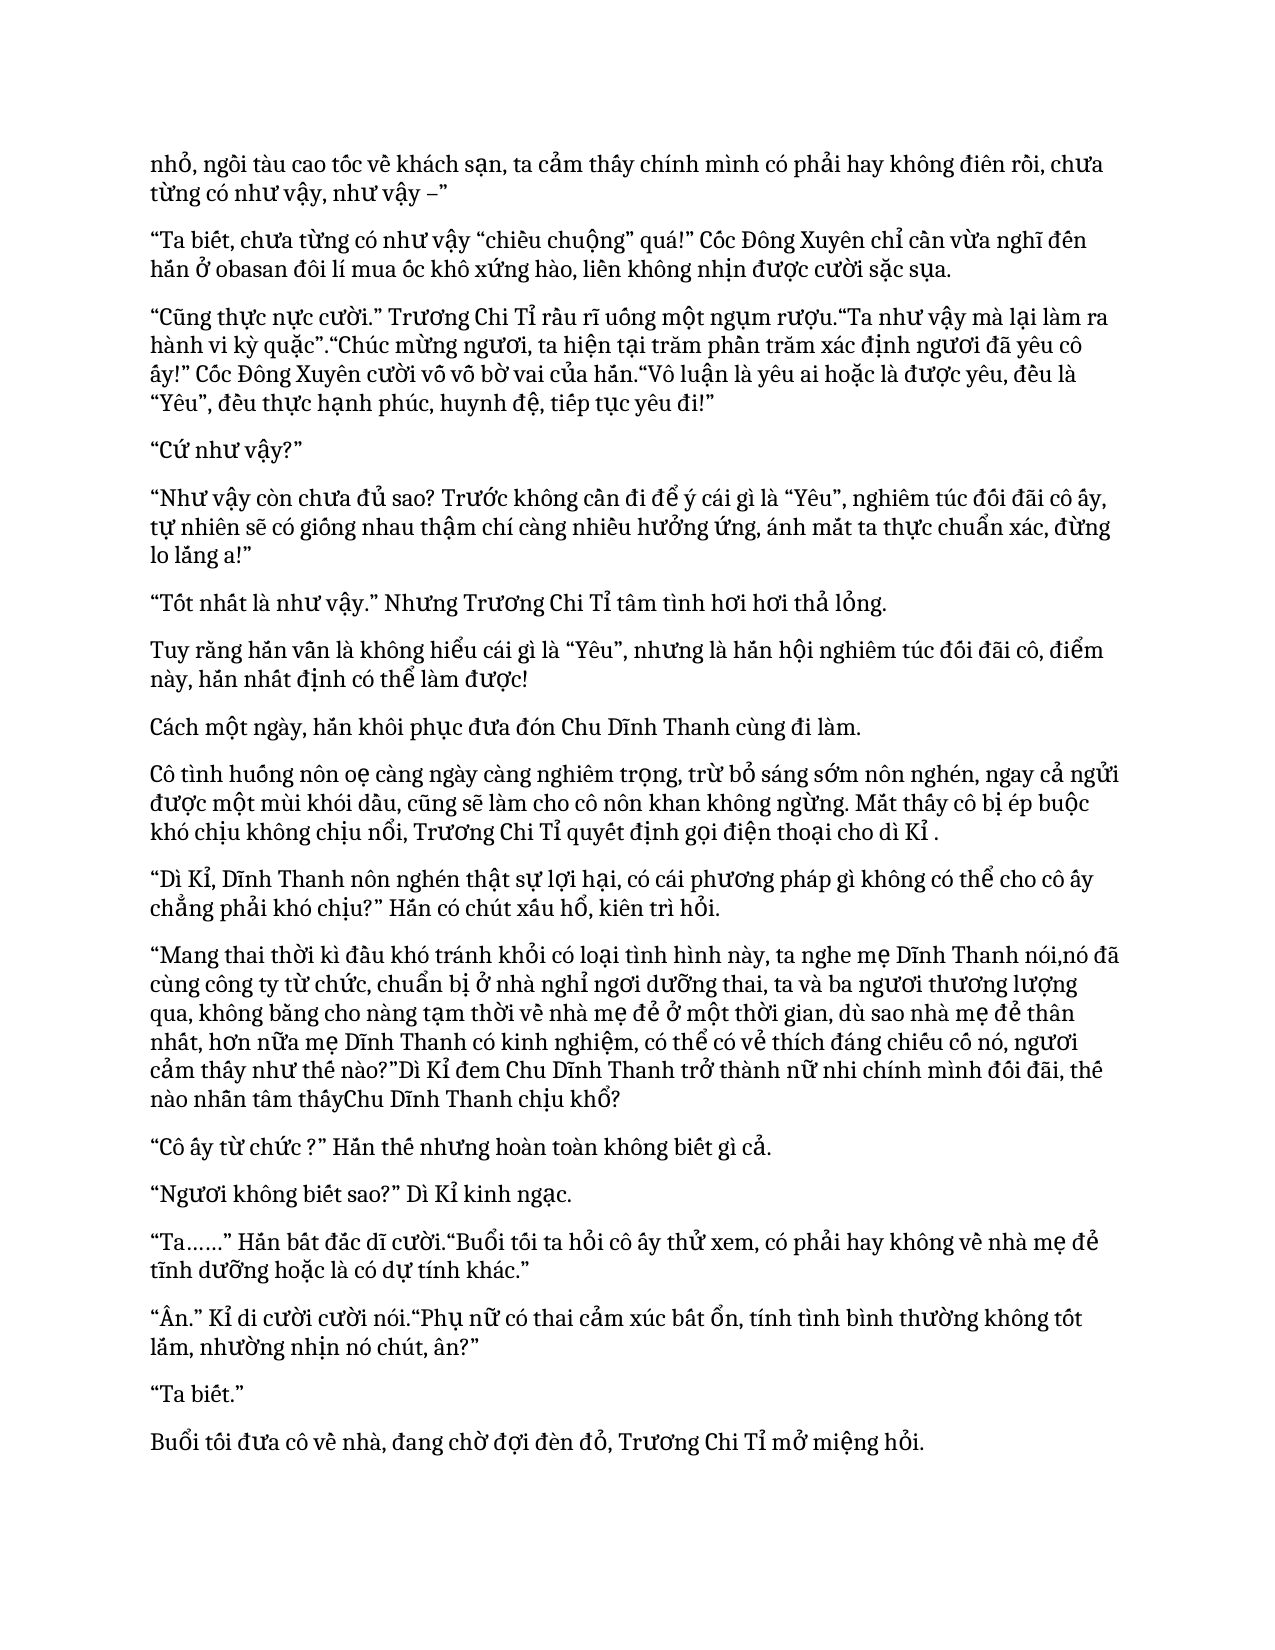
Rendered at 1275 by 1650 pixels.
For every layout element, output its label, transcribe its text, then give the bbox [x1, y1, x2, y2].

text “Cứ như vậy?” [150, 436, 1125, 465]
text “Như vậy còn chưa đủ sao? Trước không cần đi để ý cái gì là “Yêu”, nghiêm túc đối đãi cô ấy, tự nhiên sẽ có giống nhau thậm chí càng nhiều hưởng ứng, ánh mắt ta thực chuẩn xác, đừng lo lắng a!” [150, 484, 1125, 570]
text Buổi tối đưa cô về nhà, đang chờ đợi đèn đỏ, Trương Chi Tỉ mở miệng hỏi. [150, 1427, 1125, 1456]
text “Ta……” Hắn bất đắc dĩ cười.“Buổi tối ta hỏi cô ấy thử xem, có phải hay không về nhà mẹ đẻ tĩnh dưỡng hoặc là có dự tính khác.” [150, 1227, 1125, 1285]
text “Ngươi không biết sao?” Dì Kỉ kinh ngạc. [150, 1180, 1125, 1209]
text “Dì Kỉ, Dĩnh Thanh nôn nghén thật sự lợi hại, có cái phương pháp gì không có thể cho cô ấy chẳng phải khó chịu?” Hắn có chút xấu hổ, kiên trì hỏi. [150, 865, 1125, 922]
text “Ân.” Kỉ di cười cười nói.“Phụ nữ có thai cảm xúc bất ổn, tính tình bình thường không tốt lắm, nhường nhịn nó chút, ân?” [150, 1304, 1125, 1361]
text Cách một ngày, hắn khôi phục đưa đón Chu Dĩnh Thanh cùng đi làm. [150, 712, 1125, 741]
text “Ta biết.” [150, 1380, 1125, 1409]
text Cô tình huống nôn oẹ càng ngày càng nghiêm trọng, trừ bỏ sáng sớm nôn nghén, ngay cả ngửi được một mùi khói dầu, cũng sẽ làm cho cô nôn khan không ngừng. Mắt thấy cô bị ép buộc khó chịu không chịu nổi, Trương Chi Tỉ quyết định gọi điện thoại cho dì Kỉ . [150, 760, 1125, 846]
text “Ta biết, chưa từng có như vậy “chiều chuộng” quá!” Cốc Đông Xuyên chỉ cần vừa nghĩ đến hắn ở obasan đôi lí mua ốc khô xứng hào, liền không nhịn được cười sặc sụa. [150, 226, 1125, 284]
text “Tốt nhất là như vậy.” Nhưng Trương Chi Tỉ tâm tình hơi hơi thả lỏng. [150, 589, 1125, 617]
text “Cũng thực nực cười.” Trương Chi Tỉ rầu rĩ uống một ngụm rượu.“Ta như vậy mà lại làm ra hành vi kỳ quặc”.“Chúc mừng ngươi, ta hiện tại trăm phần trăm xác định ngươi đã yêu cô ấy!” Cốc Đông Xuyên cười vỗ vỗ bờ vai của hắn.“Vô luận là yêu ai hoặc là được yêu, đều là “Yêu”, đều thực hạnh phúc, huynh đệ, tiếp tục yêu đi!” [150, 302, 1125, 417]
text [150, 150, 1125, 207]
text Tuy rằng hắn vẫn là không hiểu cái gì là “Yêu”, nhưng là hắn hội nghiêm túc đối đãi cô, điểm này, hắn nhất định có thể làm được! [150, 636, 1125, 694]
text “Cô ấy từ chức ?” Hắn thế nhưng hoàn toàn không biết gì cả. [150, 1132, 1125, 1161]
text “Mang thai thời kì đầu khó tránh khỏi có loại tình hình này, ta nghe mẹ Dĩnh Thanh nói,nó đã cùng công ty từ chức, chuẩn bị ở nhà nghỉ ngơi dưỡng thai, ta và ba ngươi thương lượng qua, không bằng cho nàng tạm thời về nhà mẹ đẻ ở một thời gian, dù sao nhà mẹ đẻ thân nhất, hơn nữa mẹ Dĩnh Thanh có kinh nghiệm, có thể có vẻ thích đáng chiếu cố nó, ngươi cảm thấy như thế nào?”Dì Kỉ đem Chu Dĩnh Thanh trở thành nữ nhi chính mình đối đãi, thế nào nhẫn tâm thấyChu Dĩnh Thanh chịu khổ? [150, 941, 1125, 1114]
